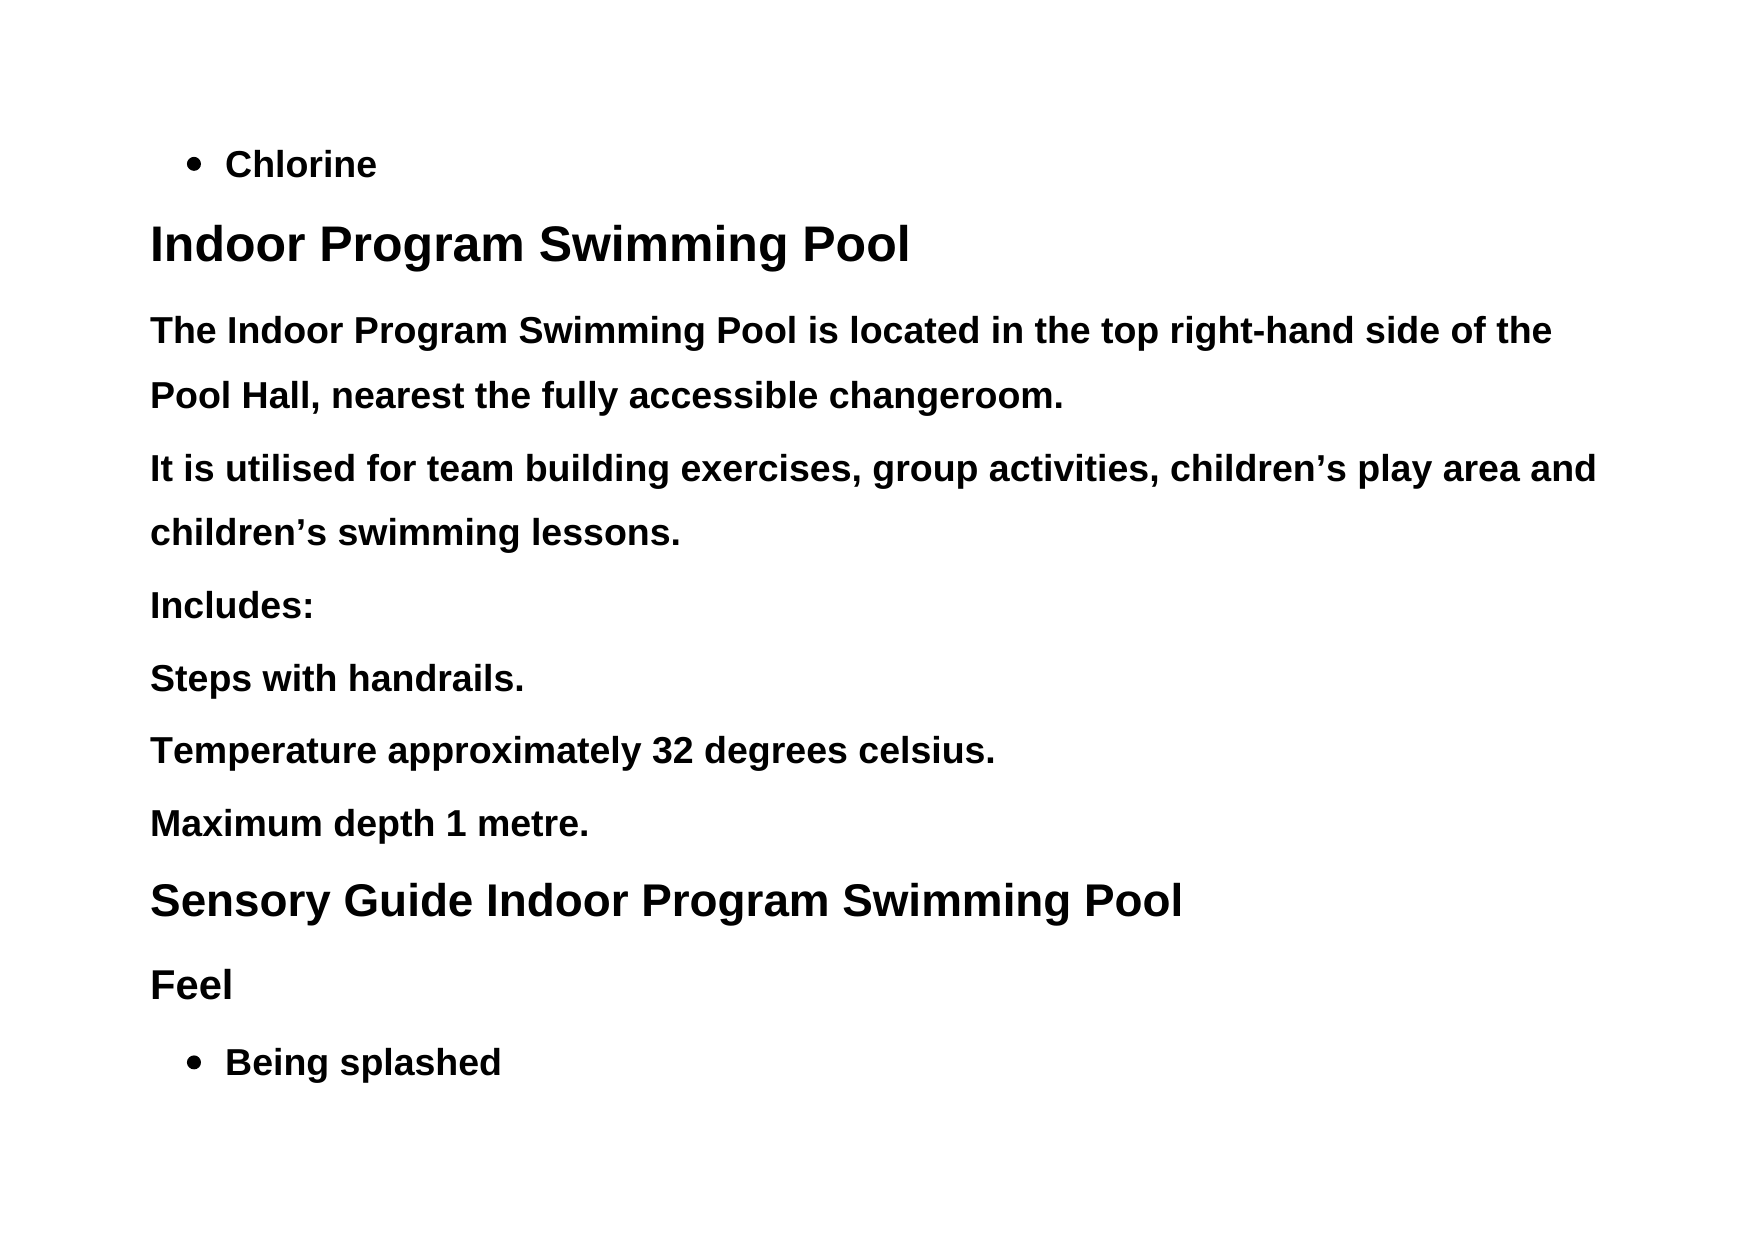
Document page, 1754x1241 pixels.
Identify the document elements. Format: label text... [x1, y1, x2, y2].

text Includes: [150, 583, 1604, 626]
subtitle Feel [150, 961, 1604, 1008]
list Chlorine [187, 142, 1604, 185]
list Being splashed [187, 1040, 1604, 1084]
text Steps with handrails. [150, 656, 1604, 699]
subtitle Indoor Program Swimming Pool [150, 214, 1604, 272]
text Temperature approximately 32 degrees celsius. [150, 728, 1604, 772]
subtitle Sensory Guide Indoor Program Swimming Pool [150, 874, 1604, 926]
text The Indoor Program Swimming Pool is located in the top right-hand side of the Pool Hall, nearest the fully accessible changeroom. [150, 309, 1604, 416]
text Maximum depth 1 metre. [150, 801, 1604, 844]
text It is utilised for team building exercises, group activities, children’s play area and children’s swimming lessons. [150, 446, 1604, 554]
